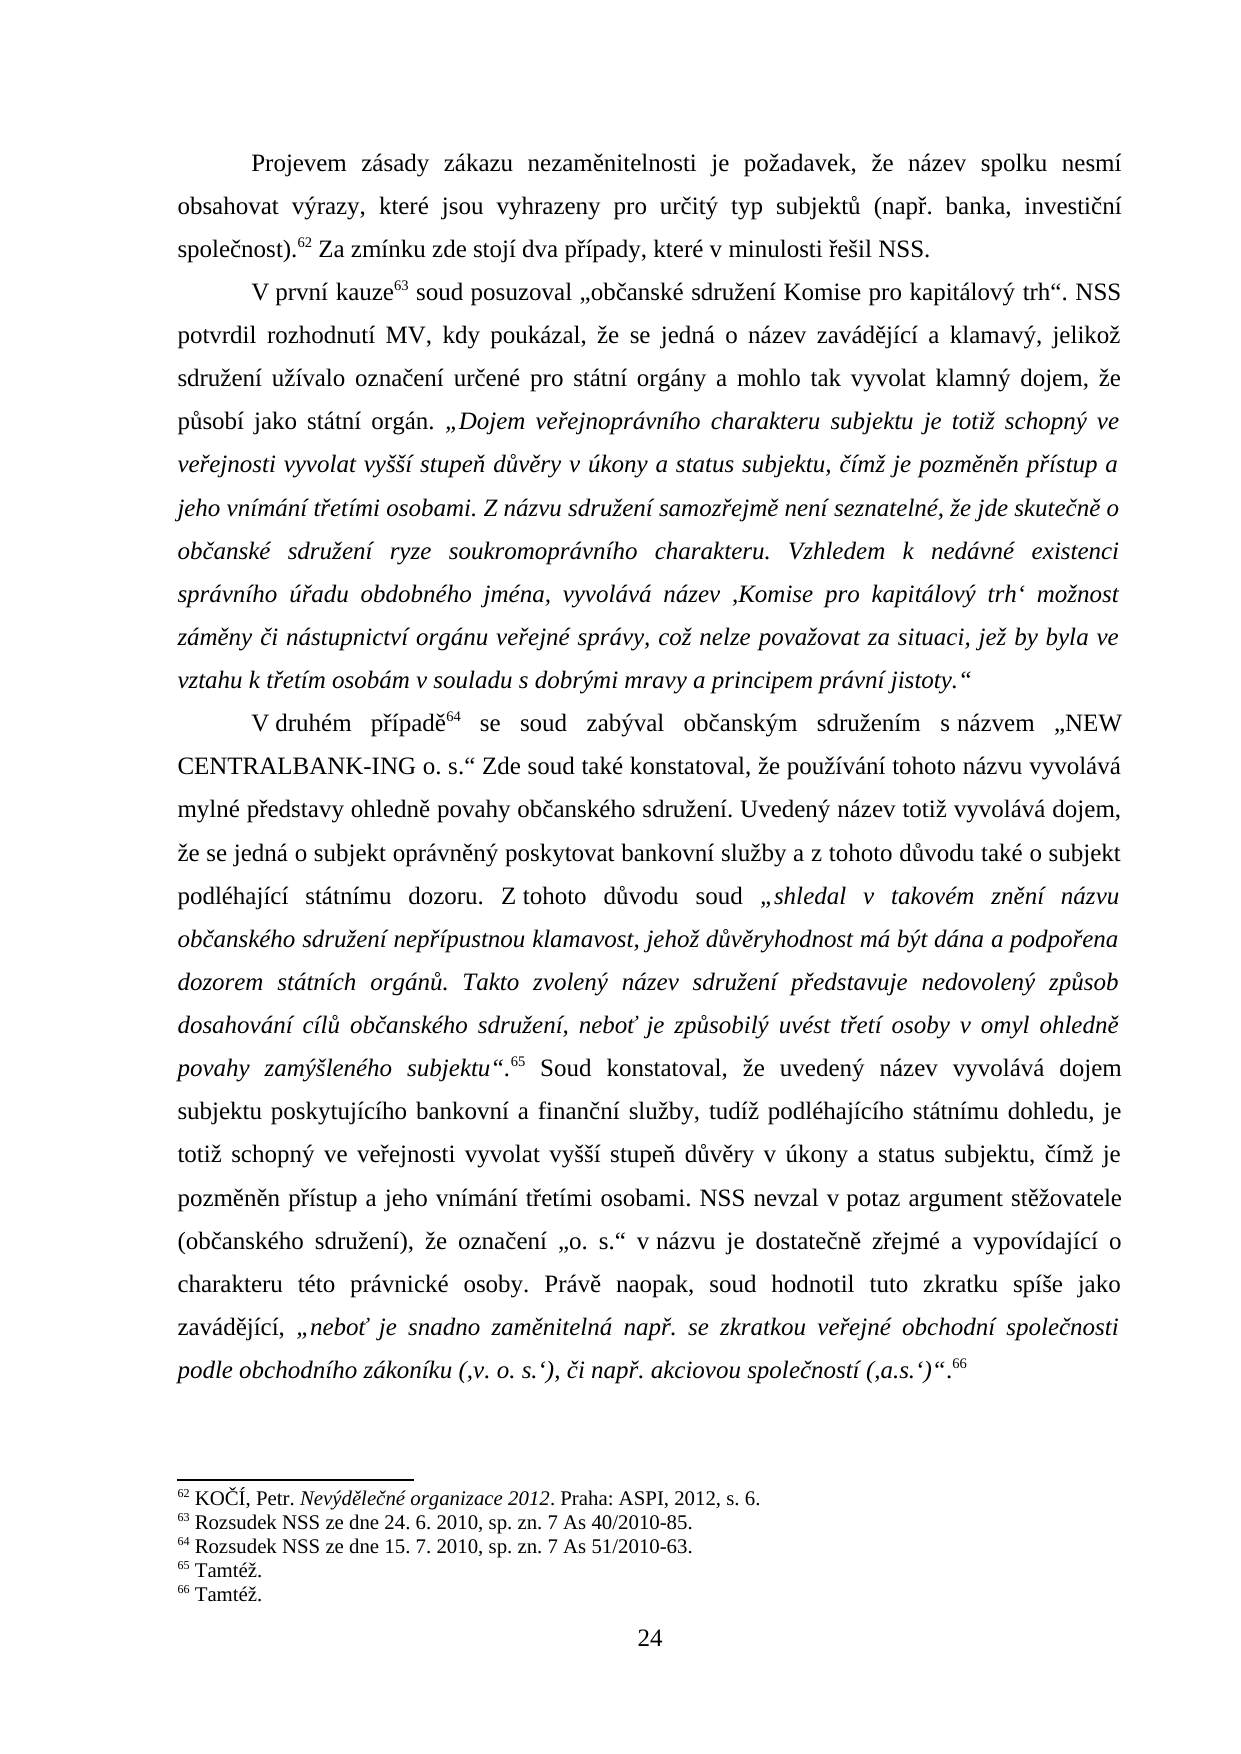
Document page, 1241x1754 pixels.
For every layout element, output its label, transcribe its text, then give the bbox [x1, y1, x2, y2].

text V druhém případě se soud zabýval občanským sdružením s názvem „NEW CENTRALBANK-ING o. s.“ Zde soud také konstatoval, že používání tohoto názvu vyvolává mylné představy ohledně povahy občanského sdružení. Uvedený název totiž vyvolává dojem, že se jedná o subjekt oprávněný poskytovat bankovní služby a z tohoto důvodu také o subjekt podléhající státnímu dozoru. Z tohoto důvodu soud „shledal v takovém znění názvu občanského sdružení nepřípustnou klamavost, jehož důvěryhodnost má být dána a podpořena dozorem státních orgánů. Takto zvolený název sdružení představuje nedovolený způsob dosahování cílů občanského sdružení, neboť je způsobilý uvést třetí osoby v omyl ohledně povahy zamýšleného subjektu“. Soud konstatoval, že uvedený název vyvolává dojem subjektu poskytujícího bankovní a finanční služby, tudíž podléhajícího státnímu dohledu, je totiž schopný ve veřejnosti vyvolat vyšší stupeň důvěry v úkony a status subjektu, čímž je pozměněn přístup a jeho vnímání třetími osobami. NSS nevzal v potaz argument stěžovatele (občanského sdružení), že označení „o. s.“ v názvu je dostatečně zřejmé a vypovídající o charakteru této právnické osoby. Právě naopak, soud hodnotil tuto zkratku spíše jako zavádějící, „neboť je snadno zaměnitelná např. se zkratkou veřejné obchodní společnosti podle obchodního zákoníku (,v. o. s.‘), či např. akciovou společností (,a.s.‘)“. [177, 708, 1122, 1384]
text Projevem zásady zákazu nezaměnitelnosti je požadavek, že název spolku nesmí obsahovat výrazy, které jsou vyhrazeny pro určitý typ subjektů (např. banka, investiční společnost). Za zmínku zde stojí dva případy, které v minulosti řešil NSS. [177, 148, 1122, 263]
text V první kauze soud posuzoval „občanské sdružení Komise pro kapitálový trh“. NSS potvrdil rozhodnutí MV, kdy poukázal, že se jedná o název zavádějící a klamavý, jelikož sdružení užívalo označení určené pro státní orgány a mohlo tak vyvolat klamný dojem, že působí jako státní orgán. „Dojem veřejnoprávního charakteru subjektu je totiž schopný ve veřejnosti vyvolat vyšší stupeň důvěry v úkony a status subjektu, čímž je pozměněn přístup a jeho vnímání třetími osobami. Z názvu sdružení samozřejmě není seznatelné, že jde skutečně o občanské sdružení ryze soukromoprávního charakteru. Vzhledem k nedávné existenci správního úřadu obdobného jména, vyvolává název ,Komise pro kapitálový trh‘ možnost záměny či nástupnictví orgánu veřejné správy, což nelze považovat za situaci, jež by byla ve vztahu k třetím osobám v souladu s dobrými mravy a principem právní jistoty.“ [177, 277, 1122, 694]
